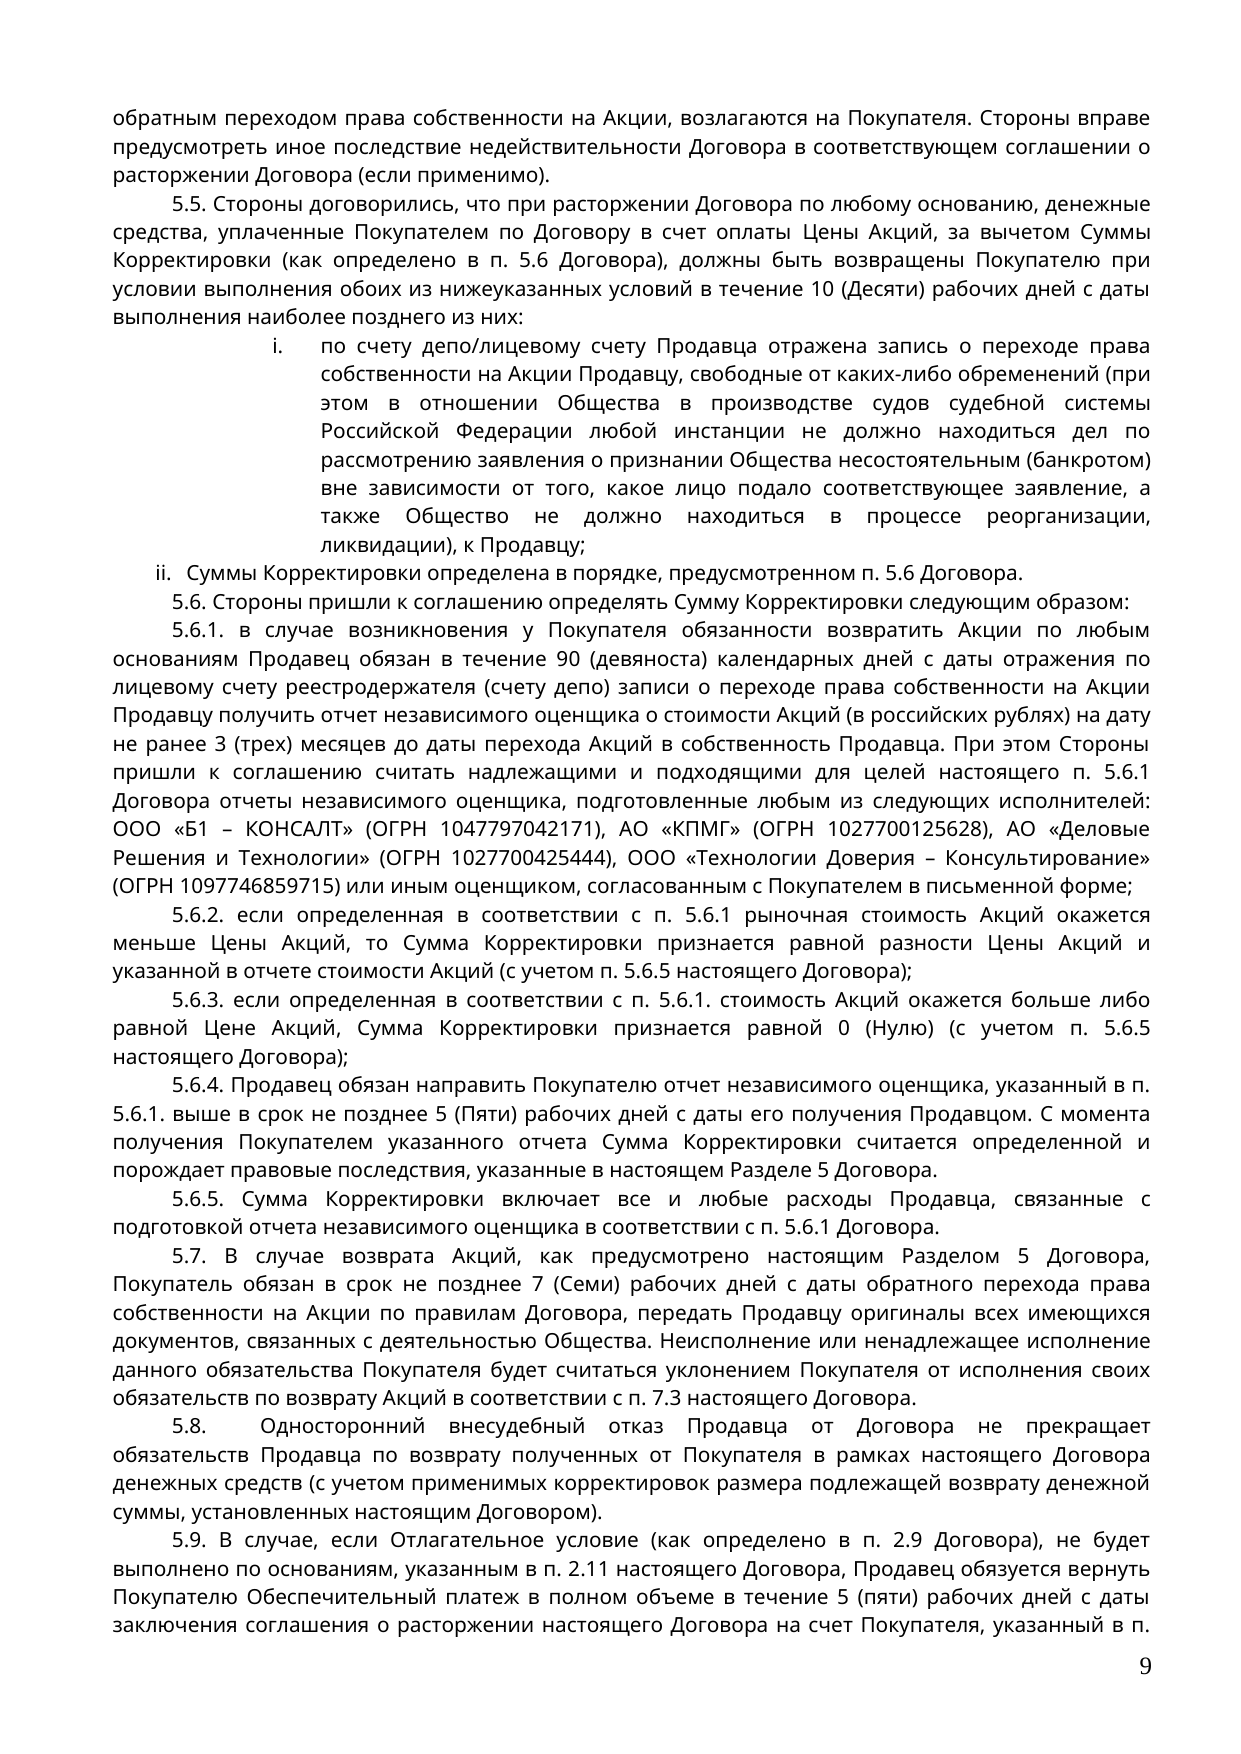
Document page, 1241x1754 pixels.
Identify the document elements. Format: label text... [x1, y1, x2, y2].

text 5.8. Односторонний внесудебный отказ Продавца от Договора не прекращает обязательств Продавца по возврату полученных от Покупателя в рамках настоящего Договора денежных средств (с учетом применимых корректировок размера подлежащей возврату денежной суммы, установленных настоящим Договором). [112, 1412, 1152, 1525]
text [112, 1525, 1152, 1639]
text 5.6.3. если определенная в соответствии с п. 5.6.1. стоимость Акций окажется больше либо равной Цене Акций, Сумма Корректировки признается равной 0 (Нулю) (с учетом п. 5.6.5 настоящего Договора); [112, 985, 1152, 1070]
text 5.6.1. в случае возникновения у Покупателя обязанности возвратить Акции по любым основаниям Продавец обязан в течение 90 (девяноста) календарных дней с даты отражения по лицевому счету реестродержателя (счету депо) записи о переходе права собственности на Акции Продавцу получить отчет независимого оценщика о стоимости Акций (в российских рублях) на дату не ранее 3 (трех) месяцев до даты перехода Акций в собственность Продавца. При этом Стороны пришли к соглашению считать надлежащими и подходящими для целей настоящего п. 5.6.1 Договора отчеты независимого оценщика, подготовленные любым из следующих исполнителей: ООО «Б1 – КОНСАЛТ» (ОГРН 1047797042171), АО «КПМГ» (ОГРН 1027700125628), АО «Деловые Решения и Технологии» (ОГРН 1027700425444), ООО «Технологии Доверия – Консультирование» (ОГРН 1097746859715) или иным оценщиком, согласованным с Покупателем в письменной форме; [112, 615, 1152, 900]
list по счету депо/лицевому счету Продавца отражена запись о переходе права собственности на Акции Продавцу, свободные от каких-либо обременений (при этом в отношении Общества в производстве судов судебной системы Российской Федерации любой инстанции не должно находиться дел по рассмотрению заявления о признании Общества несостоятельным (банкротом) вне зависимости от того, какое лицо подало соответствующее заявление, а также Общество не должно находиться в процессе реорганизации, ликвидации), к Продавцу; [283, 331, 1152, 558]
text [112, 103, 1152, 189]
text 5.6.4. Продавец обязан направить Покупателю отчет независимого оценщика, указанный в п. 5.6.1. выше в срок не позднее 5 (Пяти) рабочих дней с даты его получения Продавцом. С момента получения Покупателем указанного отчета Сумма Корректировки считается определенной и порождает правовые последствия, указанные в настоящем Разделе 5 Договора. [112, 1070, 1152, 1184]
text 5.6. Стороны пришли к соглашению определять Сумму Корректировки следующим образом: [112, 587, 1152, 615]
list Суммы Корректировки определена в порядке, предусмотренном п. 5.6 Договора. [112, 558, 1152, 587]
text 5.7. В случае возврата Акций, как предусмотрено настоящим Разделом 5 Договора, Покупатель обязан в срок не позднее 7 (Семи) рабочих дней с даты обратного перехода права собственности на Акции по правилам Договора, передать Продавцу оригиналы всех имеющихся документов, связанных с деятельностью Общества. Неисполнение или ненадлежащее исполнение данного обязательства Покупателя будет считаться уклонением Покупателя от исполнения своих обязательств по возврату Акций в соответствии с п. 7.3 настоящего Договора. [112, 1241, 1152, 1412]
text 5.5. Стороны договорились, что при расторжении Договора по любому основанию, денежные средства, уплаченные Покупателем по Договору в счет оплаты Цены Акций, за вычетом Суммы Корректировки (как определено в п. 5.6 Договора), должны быть возвращены Покупателю при условии выполнения обоих из нижеуказанных условий в течение 10 (Десяти) рабочих дней с даты выполнения наиболее позднего из них: [112, 189, 1152, 331]
text 5.6.2. если определенная в соответствии с п. 5.6.1 рыночная стоимость Акций окажется меньше Цены Акций, то Сумма Корректировки признается равной разности Цены Акций и указанной в отчете стоимости Акций (с учетом п. 5.6.5 настоящего Договора); [112, 900, 1152, 985]
text 5.6.5. Сумма Корректировки включает все и любые расходы Продавца, связанные с подготовкой отчета независимого оценщика в соответствии с п. 5.6.1 Договора. [112, 1184, 1152, 1241]
